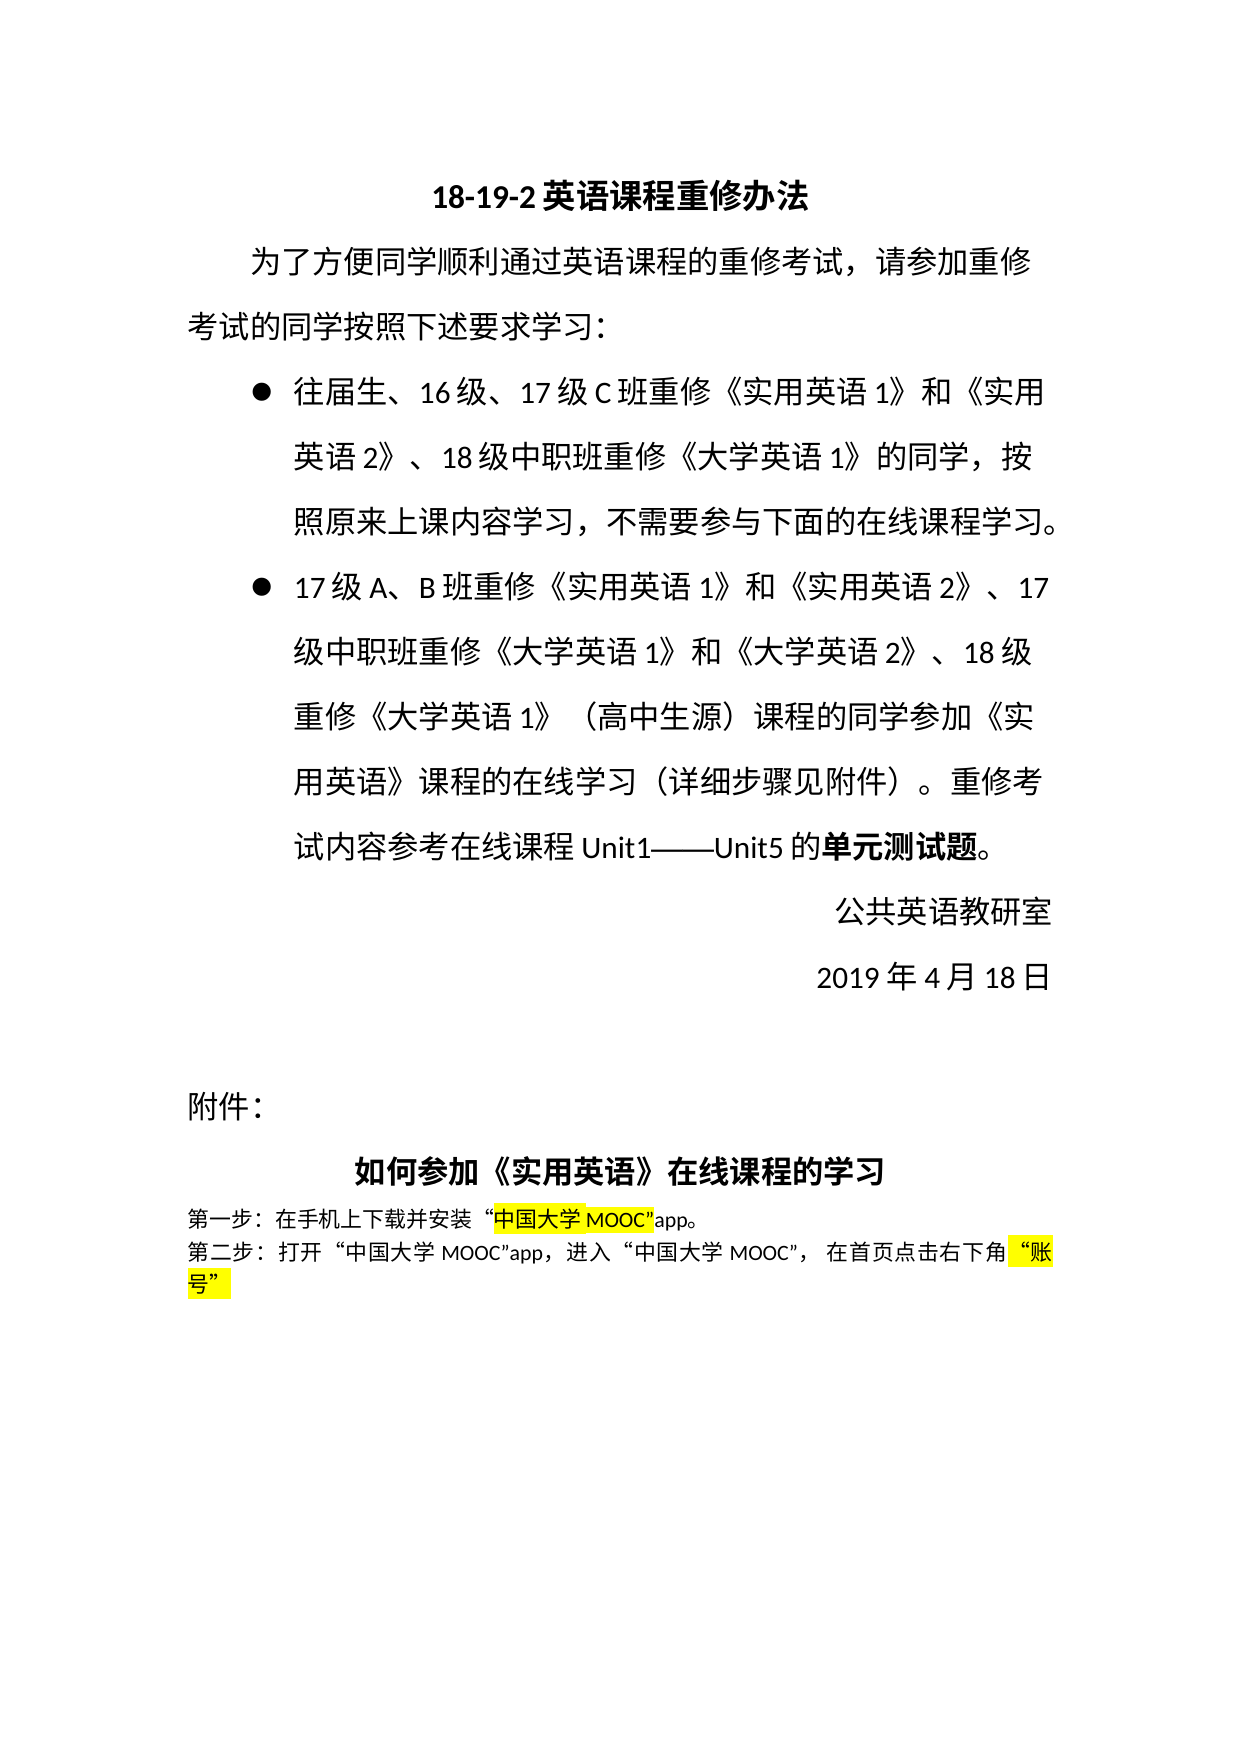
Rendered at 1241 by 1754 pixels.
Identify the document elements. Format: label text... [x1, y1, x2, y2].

text 如何参加《实用英语》在线课程的学习 [187, 1137, 1053, 1202]
text 2019年 4月18日 [187, 942, 1053, 1007]
list 往届生、16级、17级C班重修《实用英语1》和《实用英语2》、18级中职班重修《大学英语1》的同学，按照原来上课内容学习，不需要参与下面的在线课程学习。 [250, 357, 1053, 552]
text 附件： [187, 1072, 1053, 1137]
text 第一步：在手机上下载并安装“中国大学MOOC”app。 [187, 1202, 1053, 1234]
text 公共英语教研室 [187, 877, 1053, 942]
text 为了方便同学顺利通过英语课程的重修考试，请参加重修考试的同学按照下述要求学习： [187, 227, 1053, 357]
list 17级A、B班重修《实用英语1》和《实用英语2》、17级中职班重修《大学英语1》和《大学英语2》、18级重修《大学英语1》（高中生源）课程的同学参加《实用英语》课程的在线学习（详细步骤见附件）。重修考试内容参考在线课程Unit1——Unit5的单元测试题。 [250, 552, 1053, 877]
text 第二步：打开“中国大学MOOC”app，进入“中国大学MOOC”， 在首页点击右下角“账号” [187, 1234, 1053, 1299]
text 18-19-2英语课程重修办法 [187, 162, 1053, 227]
